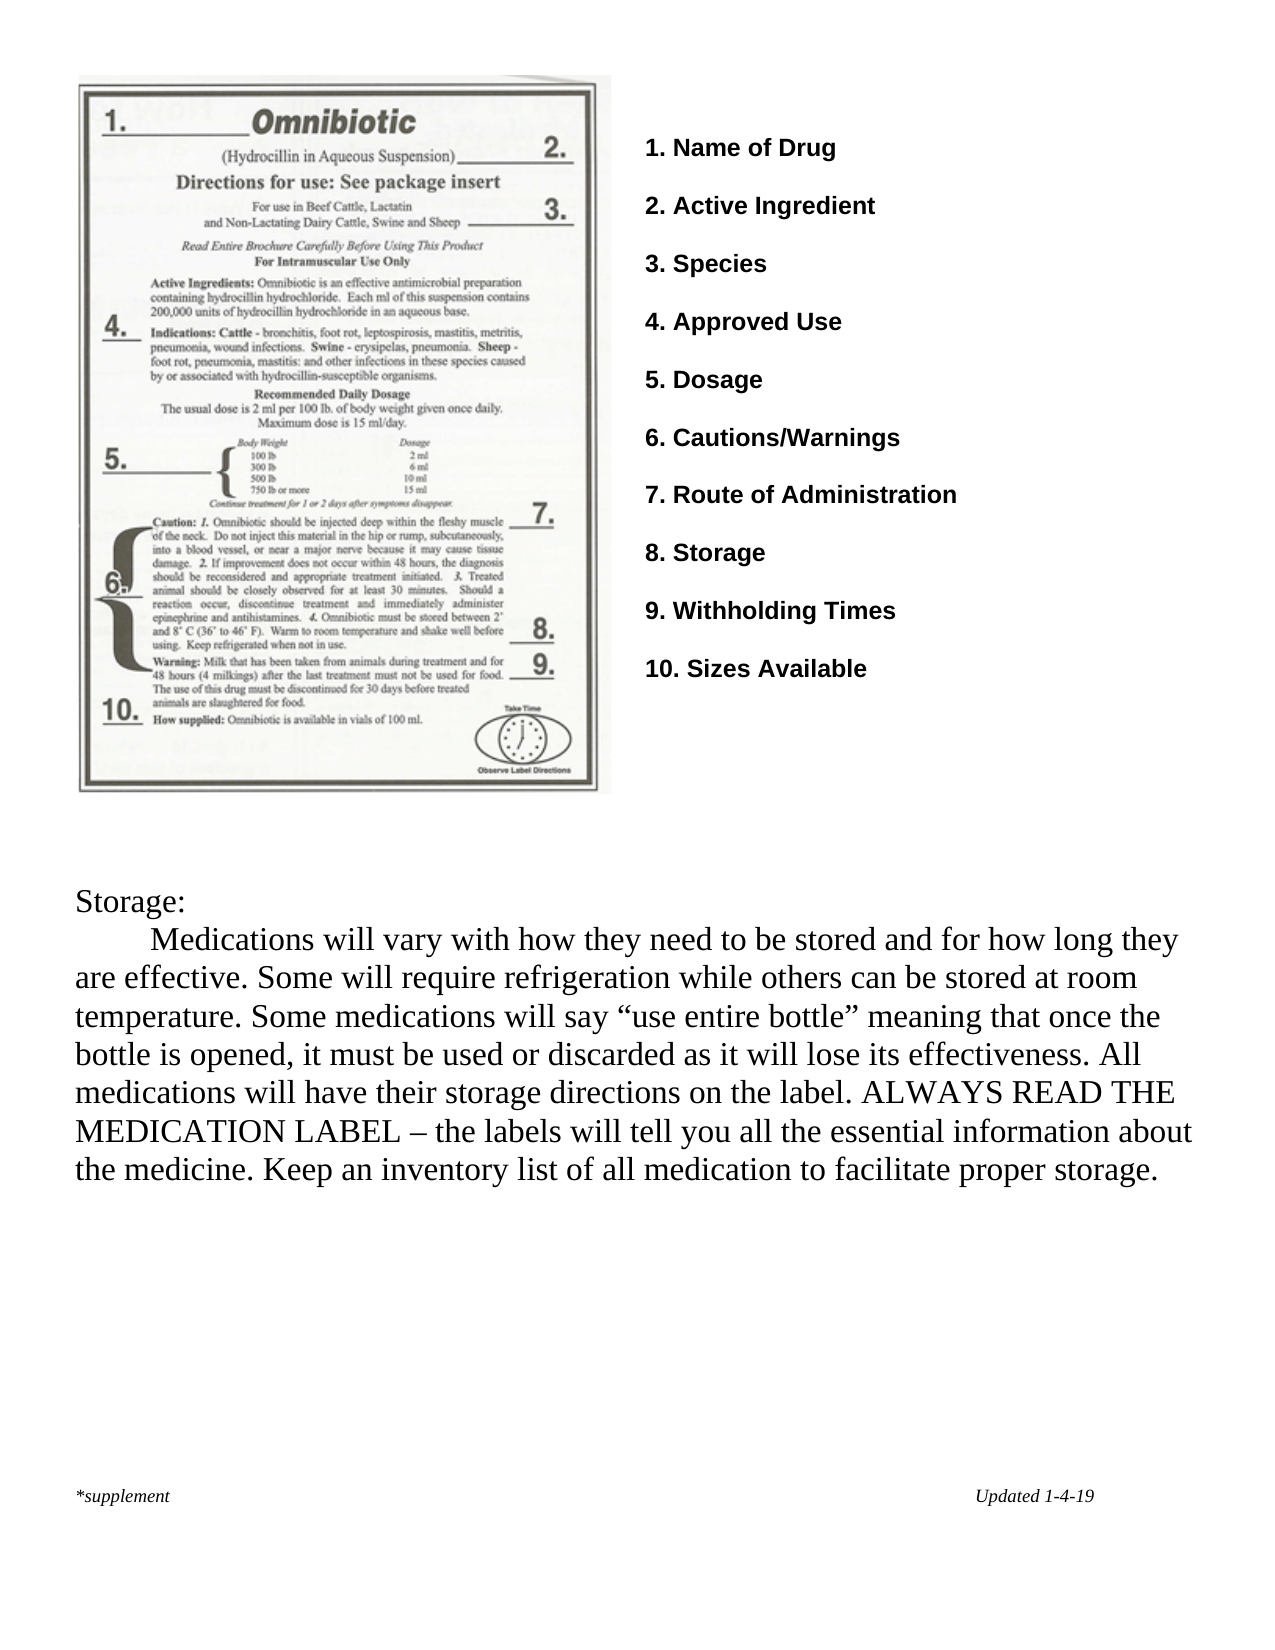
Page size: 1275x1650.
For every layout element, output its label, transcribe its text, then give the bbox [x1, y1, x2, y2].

table_header [68, 75, 634, 814]
text Medications will vary with how they need to be stored and for how long they are effective. Some will require refrigeration while others can be stored at room temperature. Some medications will say “use entire bottle” meaning that once the bottle is opened, it must be used or discarded as it will lose its effectiveness. All medications will have their storage directions on the label. ALWAYS READ THE MEDICATION LABEL – the labels will tell you all the essential information about the medicine. Keep an inventory list of all medication to facilitate proper storage. [75, 919, 1200, 1216]
text Storage: [75, 881, 1200, 919]
table_header 1. Name of Drug 2. Active Ingredient 3. Species 4. Approved Use 5. Dosage 6. Cautions/Warnings 7. Route of Administration 8. Storage 9. Withholding Times 10. Sizes Available [634, 75, 1044, 814]
text *supplement Updated 1-4-19 [75, 1446, 1200, 1506]
picture [78, 75, 612, 794]
